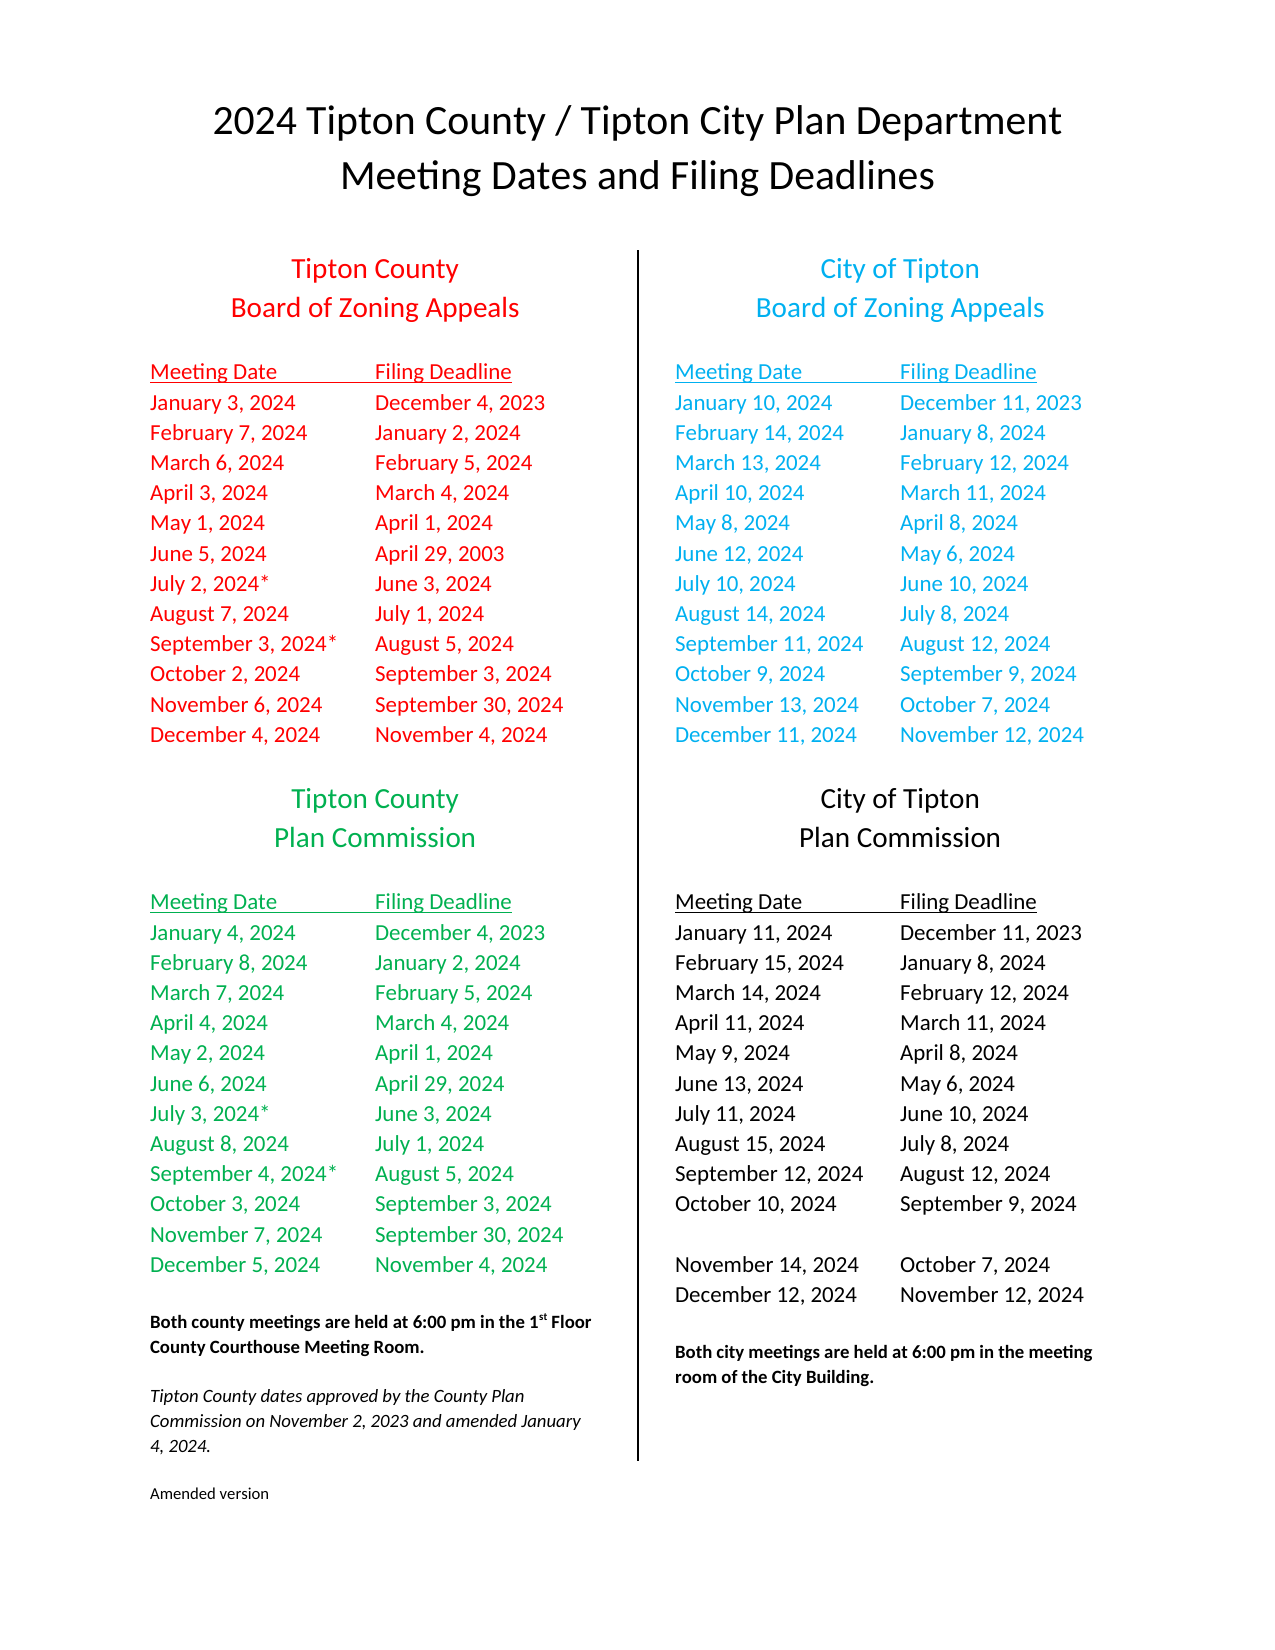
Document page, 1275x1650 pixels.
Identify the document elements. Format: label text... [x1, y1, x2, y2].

text September 4, 2024* August 5, 2024 [150, 1159, 600, 1187]
text September 11, 2024 August 12, 2024 [675, 629, 1125, 657]
text February 15, 2024 January 8, 2024 [675, 948, 1125, 976]
text June 6, 2024 April 29, 2024 [150, 1069, 600, 1097]
text December 12, 2024 November 12, 2024 [675, 1280, 1125, 1308]
text August 14, 2024 July 8, 2024 [675, 599, 1125, 627]
text May 8, 2024 April 8, 2024 [675, 508, 1125, 537]
text City of Tipton [675, 780, 1125, 816]
text January 3, 2024 December 4, 2023 [150, 388, 600, 416]
text January 4, 2024 December 4, 2023 [150, 918, 600, 946]
text April 3, 2024 March 4, 2024 [150, 478, 600, 506]
text February 14, 2024 January 8, 2024 [675, 418, 1125, 446]
text October 2, 2024 September 3, 2024 [150, 659, 600, 688]
text January 10, 2024 December 11, 2023 [675, 388, 1125, 416]
text June 12, 2024 May 6, 2024 [675, 539, 1125, 567]
text July 3, 2024* June 3, 2024 [150, 1099, 600, 1127]
text Plan Commission [150, 819, 600, 854]
text Tipton County dates approved by the County Plan Commission on November 2, 2023 and amended January 4, 2024. [150, 1384, 600, 1457]
text January 11, 2024 December 11, 2023 [675, 918, 1125, 946]
text March 7, 2024 February 5, 2024 [150, 978, 600, 1006]
text August 8, 2024 July 1, 2024 [150, 1129, 600, 1157]
text Meeting Date Filing Deadline [150, 887, 600, 916]
text June 5, 2024 April 29, 2003 [150, 539, 600, 567]
text Board of Zoning Appeals [675, 289, 1125, 324]
text December 11, 2024 November 12, 2024 [675, 720, 1125, 748]
text Tipton County [150, 780, 600, 816]
text April 11, 2024 March 11, 2024 [675, 1008, 1125, 1036]
text May 1, 2024 April 1, 2024 [150, 508, 600, 537]
text April 4, 2024 March 4, 2024 [150, 1008, 600, 1036]
text August 7, 2024 July 1, 2024 [150, 599, 600, 627]
text November 13, 2024 October 7, 2024 [675, 690, 1125, 718]
text Plan Commission [675, 819, 1125, 854]
text November 14, 2024 October 7, 2024 [675, 1250, 1125, 1278]
text December 5, 2024 November 4, 2024 [150, 1250, 600, 1278]
text Meeting Date Filing Deadline [150, 357, 600, 386]
text February 8, 2024 January 2, 2024 [150, 948, 600, 976]
text Both county meetings are held at 6:00 pm in the 1st Floor County Courthouse Meeting Room. [150, 1310, 600, 1358]
text June 13, 2024 May 6, 2024 [675, 1069, 1125, 1097]
text March 14, 2024 February 12, 2024 [675, 978, 1125, 1006]
text November 7, 2024 September 30, 2024 [150, 1220, 600, 1248]
text July 2, 2024* June 3, 2024 [150, 569, 600, 597]
text Board of Zoning Appeals [150, 289, 600, 324]
text September 3, 2024* August 5, 2024 [150, 629, 600, 657]
text March 13, 2024 February 12, 2024 [675, 448, 1125, 476]
text May 9, 2024 April 8, 2024 [675, 1038, 1125, 1067]
text November 6, 2024 September 30, 2024 [150, 690, 600, 718]
text July 11, 2024 June 10, 2024 [675, 1099, 1125, 1127]
text October 9, 2024 September 9, 2024 [675, 659, 1125, 688]
text Tipton County [150, 250, 600, 286]
text Both city meetings are held at 6:00 pm in the meeting room of the City Building. [675, 1341, 1125, 1388]
text Meeting Date Filing Deadline [675, 357, 1125, 386]
text 2024 Tipton County / Tipton City Plan Department Meeting Dates and Filing Deadlines [150, 94, 1125, 199]
text March 6, 2024 February 5, 2024 [150, 448, 600, 476]
text October 3, 2024 September 3, 2024 [150, 1189, 600, 1218]
text April 10, 2024 March 11, 2024 [675, 478, 1125, 506]
text May 2, 2024 April 1, 2024 [150, 1038, 600, 1067]
text August 15, 2024 July 8, 2024 [675, 1129, 1125, 1157]
text July 10, 2024 June 10, 2024 [675, 569, 1125, 597]
text December 4, 2024 November 4, 2024 [150, 720, 600, 748]
text City of Tipton [675, 250, 1125, 286]
text February 7, 2024 January 2, 2024 [150, 418, 600, 446]
text September 12, 2024 August 12, 2024 [675, 1159, 1125, 1187]
text October 10, 2024 September 9, 2024 [675, 1189, 1125, 1248]
text Meeting Date Filing Deadline [675, 887, 1125, 916]
